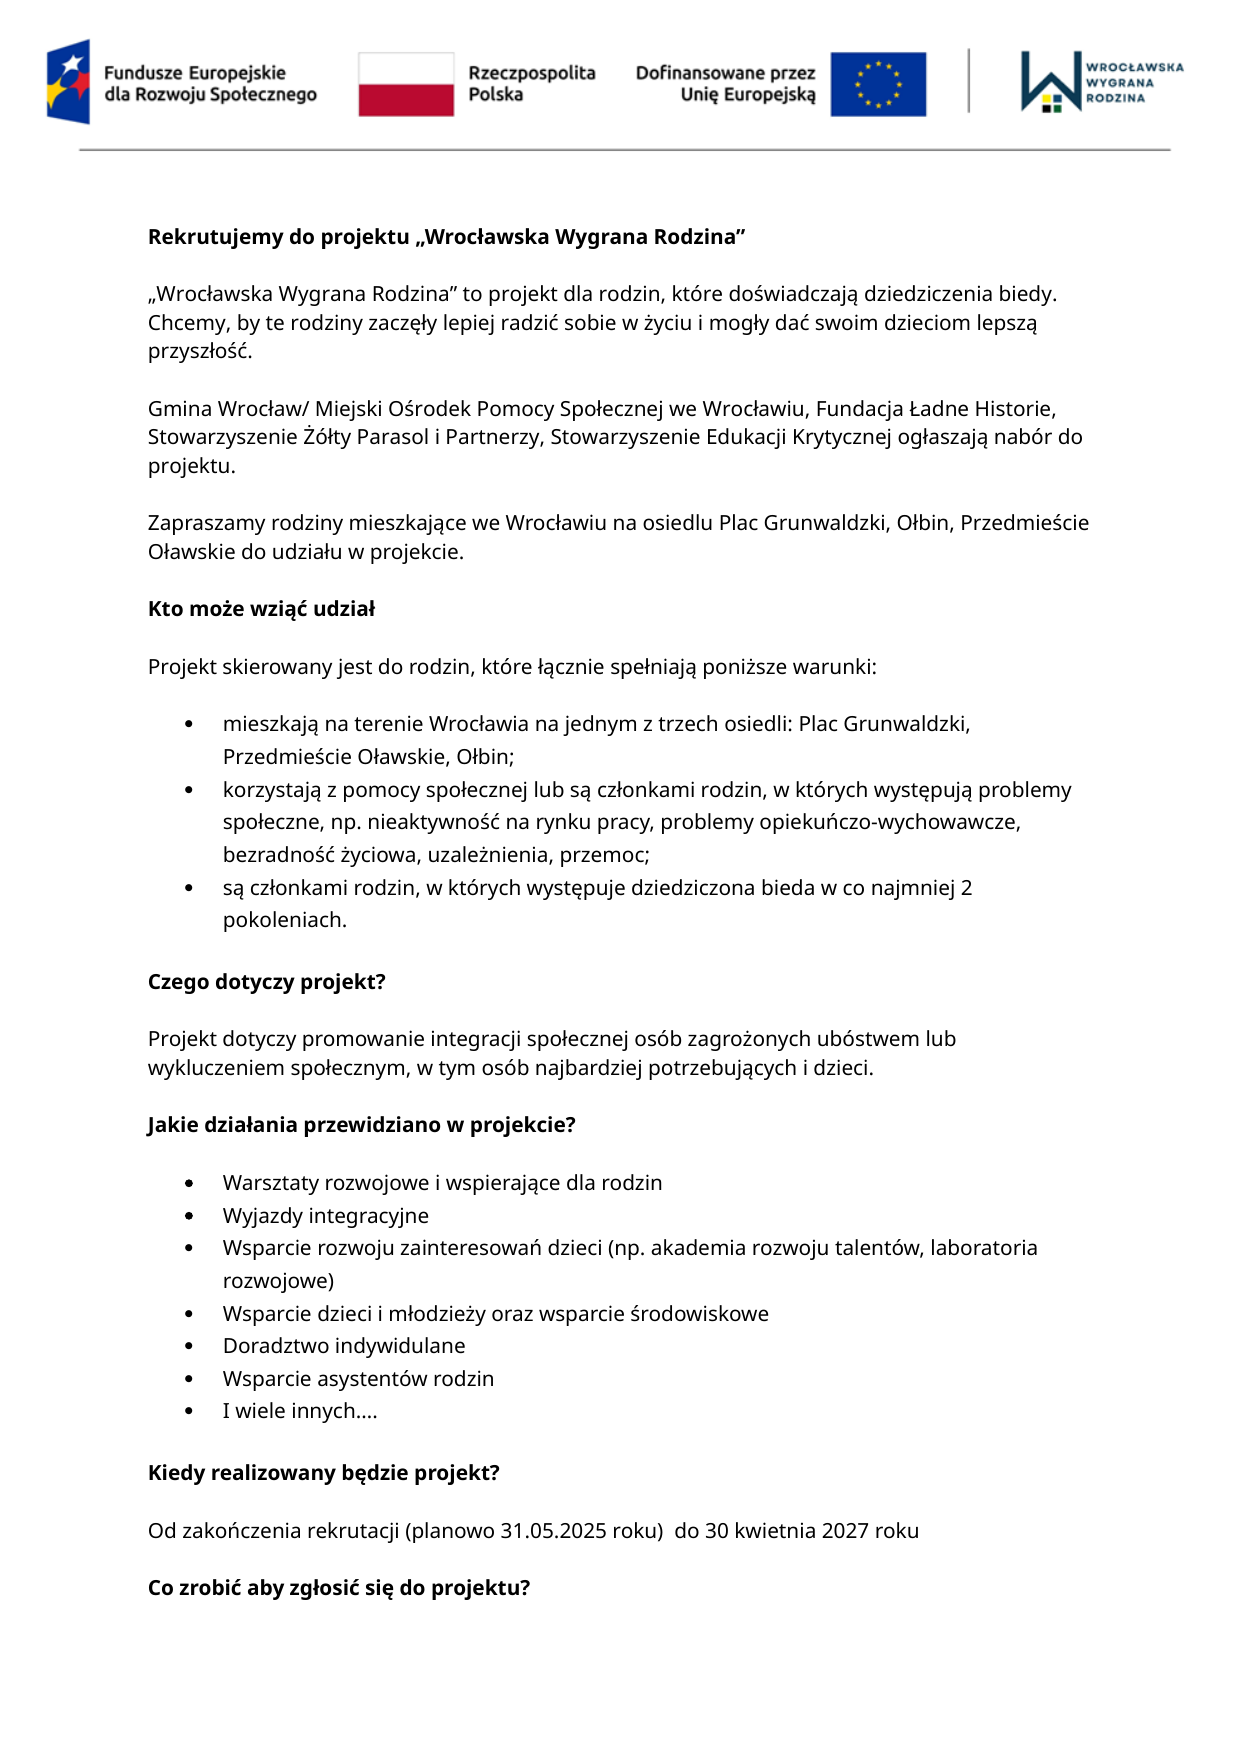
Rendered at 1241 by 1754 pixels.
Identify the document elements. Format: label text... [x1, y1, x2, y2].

list Doradztwo indywidulane [185, 1331, 1093, 1360]
text Co zrobić aby zgłosić się do projektu? [148, 1573, 1093, 1602]
text „Wrocławska Wygrana Rodzina” to projekt dla rodzin, które doświadczają dziedziczenia biedy. Chcemy, by te rodziny zaczęły lepiej radzić sobie w życiu i mogły dać swoim dzieciom lepszą przyszłość. [148, 279, 1093, 365]
text Gmina Wrocław/ Miejski Ośrodek Pomocy Społecznej we Wrocławiu, Fundacja Ładne Historie, Stowarzyszenie Żółty Parasol i Partnerzy, Stowarzyszenie Edukacji Krytycznej ogłaszają nabór do projektu. [148, 394, 1093, 479]
text Od zakończenia rekrutacji (planowo 31.05.2025 roku) do 30 kwietnia 2027 roku [148, 1516, 1093, 1544]
text Zapraszamy rodziny mieszkające we Wrocławiu na osiedlu Plac Grunwaldzki, Ołbin, Przedmieście Oławskie do udziału w projekcie. [148, 508, 1093, 565]
list Wsparcie dzieci i młodzieży oraz wsparcie środowiskowe [185, 1299, 1093, 1327]
list mieszkają na terenie Wrocławia na jednym z trzech osiedli: Plac Grunwaldzki, Przedmieście Oławskie, Ołbin; [185, 709, 1093, 771]
text Rekrutujemy do projektu „Wrocławska Wygrana Rodzina” [148, 222, 1093, 250]
list są członkami rodzin, w których występuje dziedziczona bieda w co najmniej 2 pokoleniach. [185, 873, 1093, 934]
list Wyjazdy integracyjne [185, 1201, 1093, 1229]
text Kto może wziąć udział [148, 594, 1093, 623]
list korzystają z pomocy społecznej lub są członkami rodzin, w których występują problemy społeczne, np. nieaktywność na rynku pracy, problemy opiekuńczo-wychowawcze, bezradność życiowa, uzależnienia, przemoc; [185, 775, 1093, 868]
list Wsparcie asystentów rodzin [185, 1364, 1093, 1392]
text Kiedy realizowany będzie projekt? [148, 1458, 1093, 1487]
text Jakie działania przewidziano w projekcie? [148, 1111, 1093, 1139]
text Projekt skierowany jest do rodzin, które łącznie spełniają poniższe warunki: [148, 652, 1093, 680]
list Warsztaty rozwojowe i wspierające dla rodzin [185, 1168, 1093, 1197]
text Projekt dotyczy promowanie integracji społecznej osób zagrożonych ubóstwem lub wykluczeniem społecznym, w tym osób najbardziej potrzebujących i dzieci. [148, 1024, 1093, 1081]
list I wiele innych…. [185, 1396, 1093, 1425]
list Wsparcie rozwoju zainteresowań dzieci (np. akademia rozwoju talentów, laboratoria rozwojowe) [185, 1233, 1093, 1294]
picture [26, 18, 1214, 165]
text Czego dotyczy projekt? [148, 967, 1093, 995]
